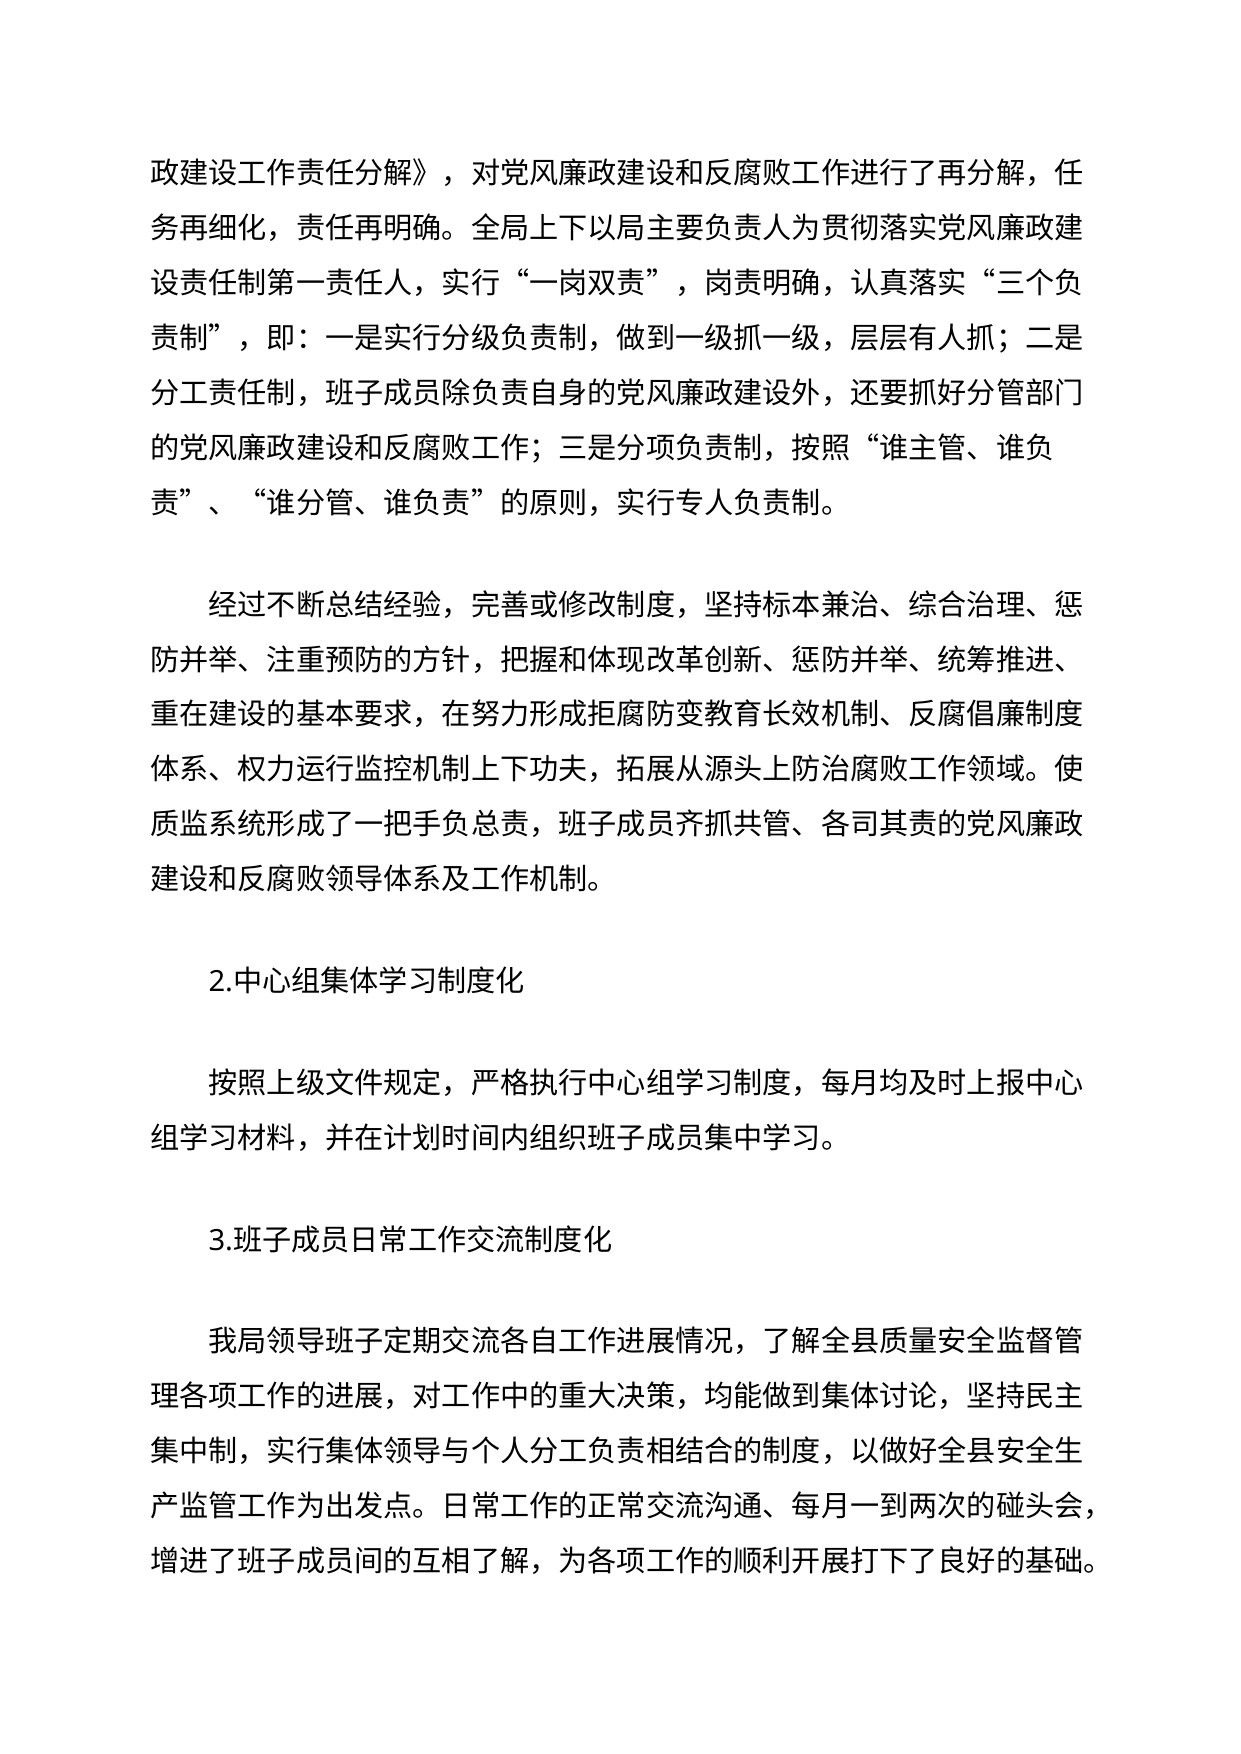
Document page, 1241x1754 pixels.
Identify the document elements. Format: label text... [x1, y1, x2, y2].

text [150, 150, 1090, 522]
text 2.中心组集体学习制度化 [150, 957, 1090, 1000]
text 3.班子成员日常工作交流制度化 [150, 1216, 1090, 1258]
text 经过不断总结经验，完善或修改制度，坚持标本兼治、综合治理、惩防并举、注重预防的方针，把握和体现改革创新、惩防并举、统筹推进、重在建设的基本要求，在努力形成拒腐防变教育长效机制、反腐倡廉制度体系、权力运行监控机制上下功夫，拓展从源头上防治腐败工作领域。使质监系统形成了一把手负总责，班子成员齐抓共管、各司其责的党风廉政建设和反腐败领导体系及工作机制。 [150, 581, 1090, 898]
text 按照上级文件规定，严格执行中心组学习制度，每月均及时上报中心组学习材料，并在计划时间内组织班子成员集中学习。 [150, 1059, 1090, 1157]
text 我局领导班子定期交流各自工作进展情况，了解全县质量安全监督管理各项工作的进展，对工作中的重大决策，均能做到集体讨论，坚持民主集中制，实行集体领导与个人分工负责相结合的制度，以做好全县安全生产监管工作为出发点。日常工作的正常交流沟通、每月一到两次的碰头会，增进了班子成员间的互相了解，为各项工作的顺利开展打下了良好的基础。 [150, 1318, 1090, 1580]
